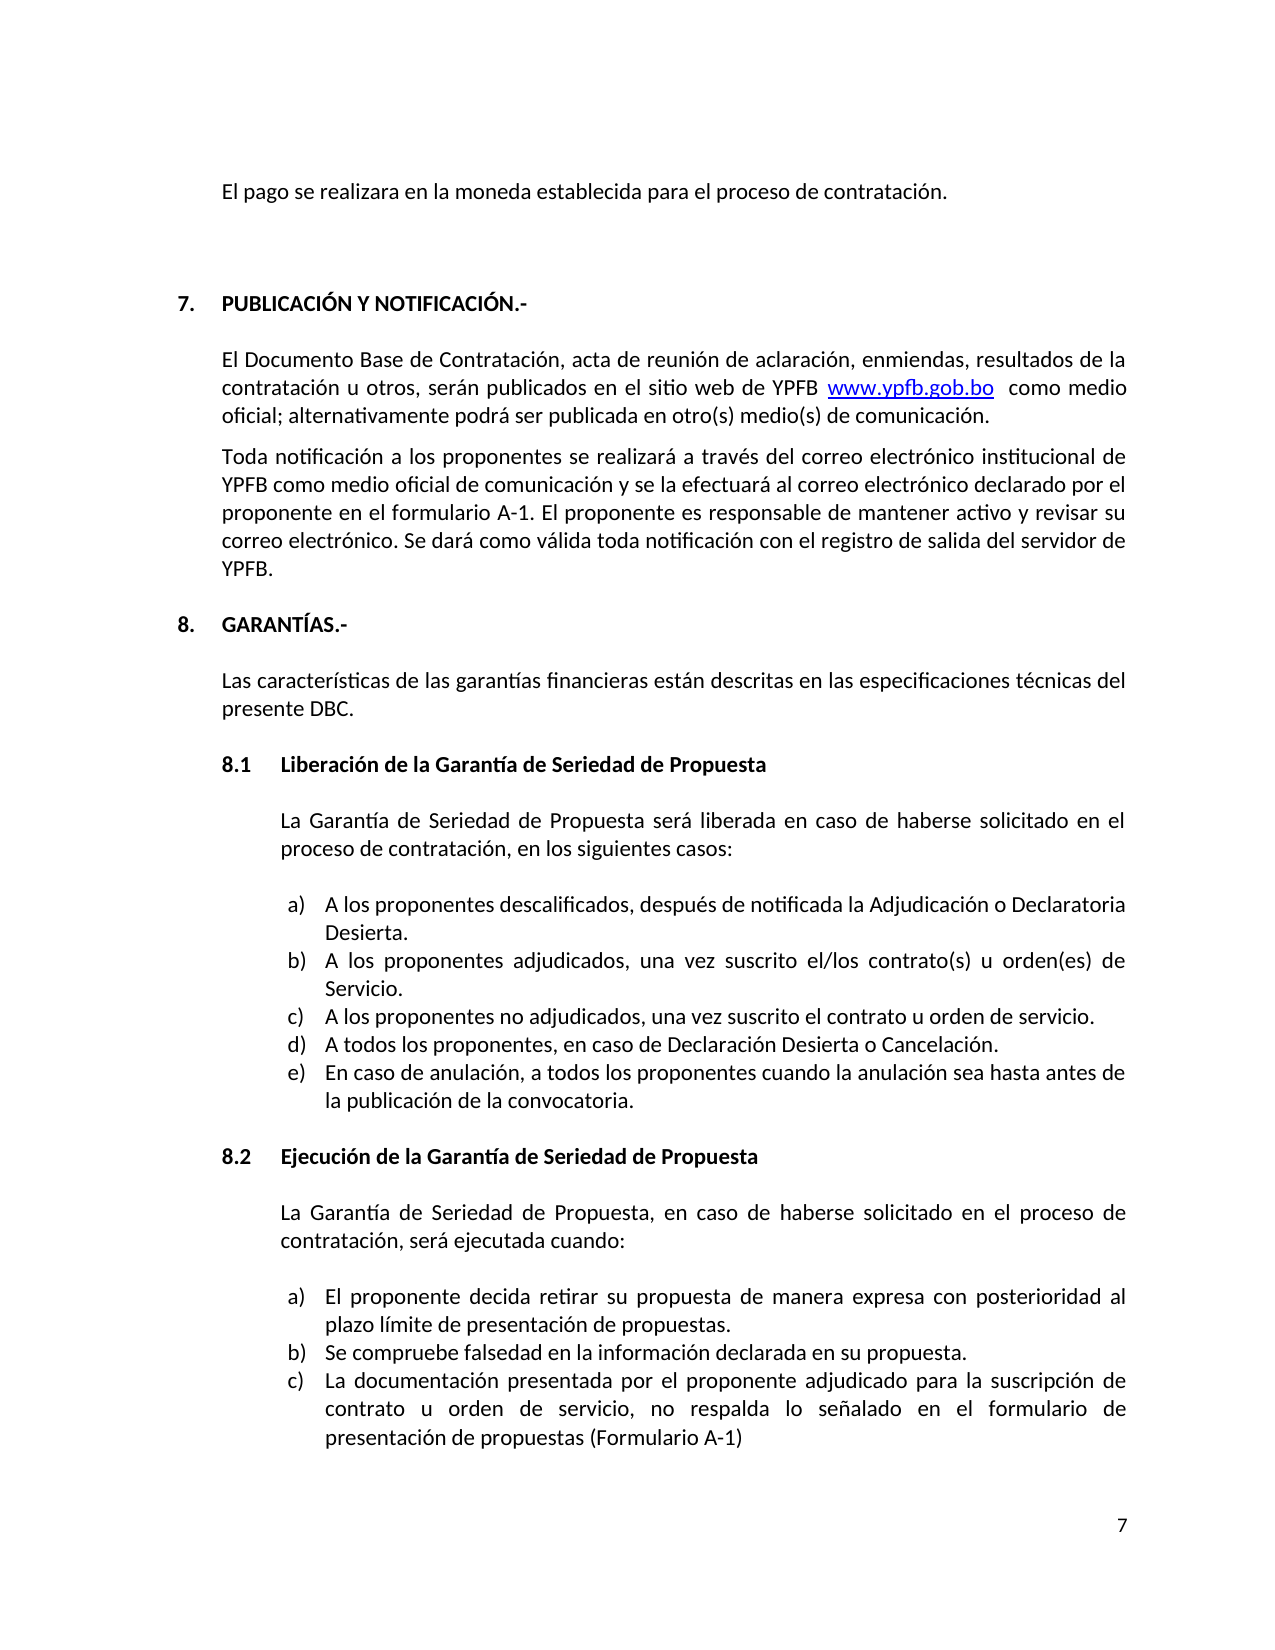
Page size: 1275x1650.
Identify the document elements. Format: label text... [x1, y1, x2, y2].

list La documentación presentada por el proponente adjudicado para la suscripción de contrato u orden de servicio, no respalda lo señalado en el formulario de presentación de propuestas (Formulario A-1) [287, 1367, 1127, 1451]
list Se compruebe falsedad en la información declarada en su propuesta. [287, 1338, 1127, 1367]
text Toda notificación a los proponentes se realizará a través del correo electrónico institucional de YPFB como medio oficial de comunicación y se la efectuará al correo electrónico declarado por el proponente en el formulario A-1. El proponente es responsable de mantener activo y revisar su correo electrónico. Se dará como válida toda notificación con el registro de salida del servidor de YPFB. [222, 442, 1127, 582]
list Ejecución de la Garantía de Seriedad de Propuesta [222, 1142, 1127, 1170]
text El Documento Base de Contratación, acta de reunión de aclaración, enmiendas, resultados de la contratación u otros, serán publicados en el sitio web de YPFB www.ypfb.gob.bo como medio oficial; alternativamente podrá ser publicada en otro(s) medio(s) de comunicación. [222, 345, 1127, 429]
list A todos los proponentes, en caso de Declaración Desierta o Cancelación. [287, 1030, 1127, 1058]
list PUBLICACIÓN Y NOTIFICACIÓN.- [177, 289, 1127, 317]
list A los proponentes descalificados, después de notificada la Adjudicación o Declaratoria Desierta. [287, 890, 1127, 946]
list GARANTÍAS.- [177, 610, 1127, 638]
text La Garantía de Seriedad de Propuesta será liberada en caso de haberse solicitado en el proceso de contratación, en los siguientes casos: [280, 806, 1127, 862]
text Las características de las garantías financieras están descritas en las especificaciones técnicas del presente DBC. [222, 666, 1127, 722]
list A los proponentes no adjudicados, una vez suscrito el contrato u orden de servicio. [287, 1002, 1127, 1030]
list El proponente decida retirar su propuesta de manera expresa con posterioridad al plazo límite de presentación de propuestas. [287, 1282, 1127, 1338]
list A los proponentes adjudicados, una vez suscrito el/los contrato(s) u orden(es) de Servicio. [287, 946, 1127, 1002]
text El pago se realizara en la moneda establecida para el proceso de contratación. [222, 177, 1127, 205]
list En caso de anulación, a todos los proponentes cuando la anulación sea hasta antes de la publicación de la convocatoria. [287, 1058, 1127, 1114]
list Liberación de la Garantía de Seriedad de Propuesta [222, 750, 1127, 778]
text La Garantía de Seriedad de Propuesta, en caso de haberse solicitado en el proceso de contratación, será ejecutada cuando: [280, 1198, 1127, 1254]
